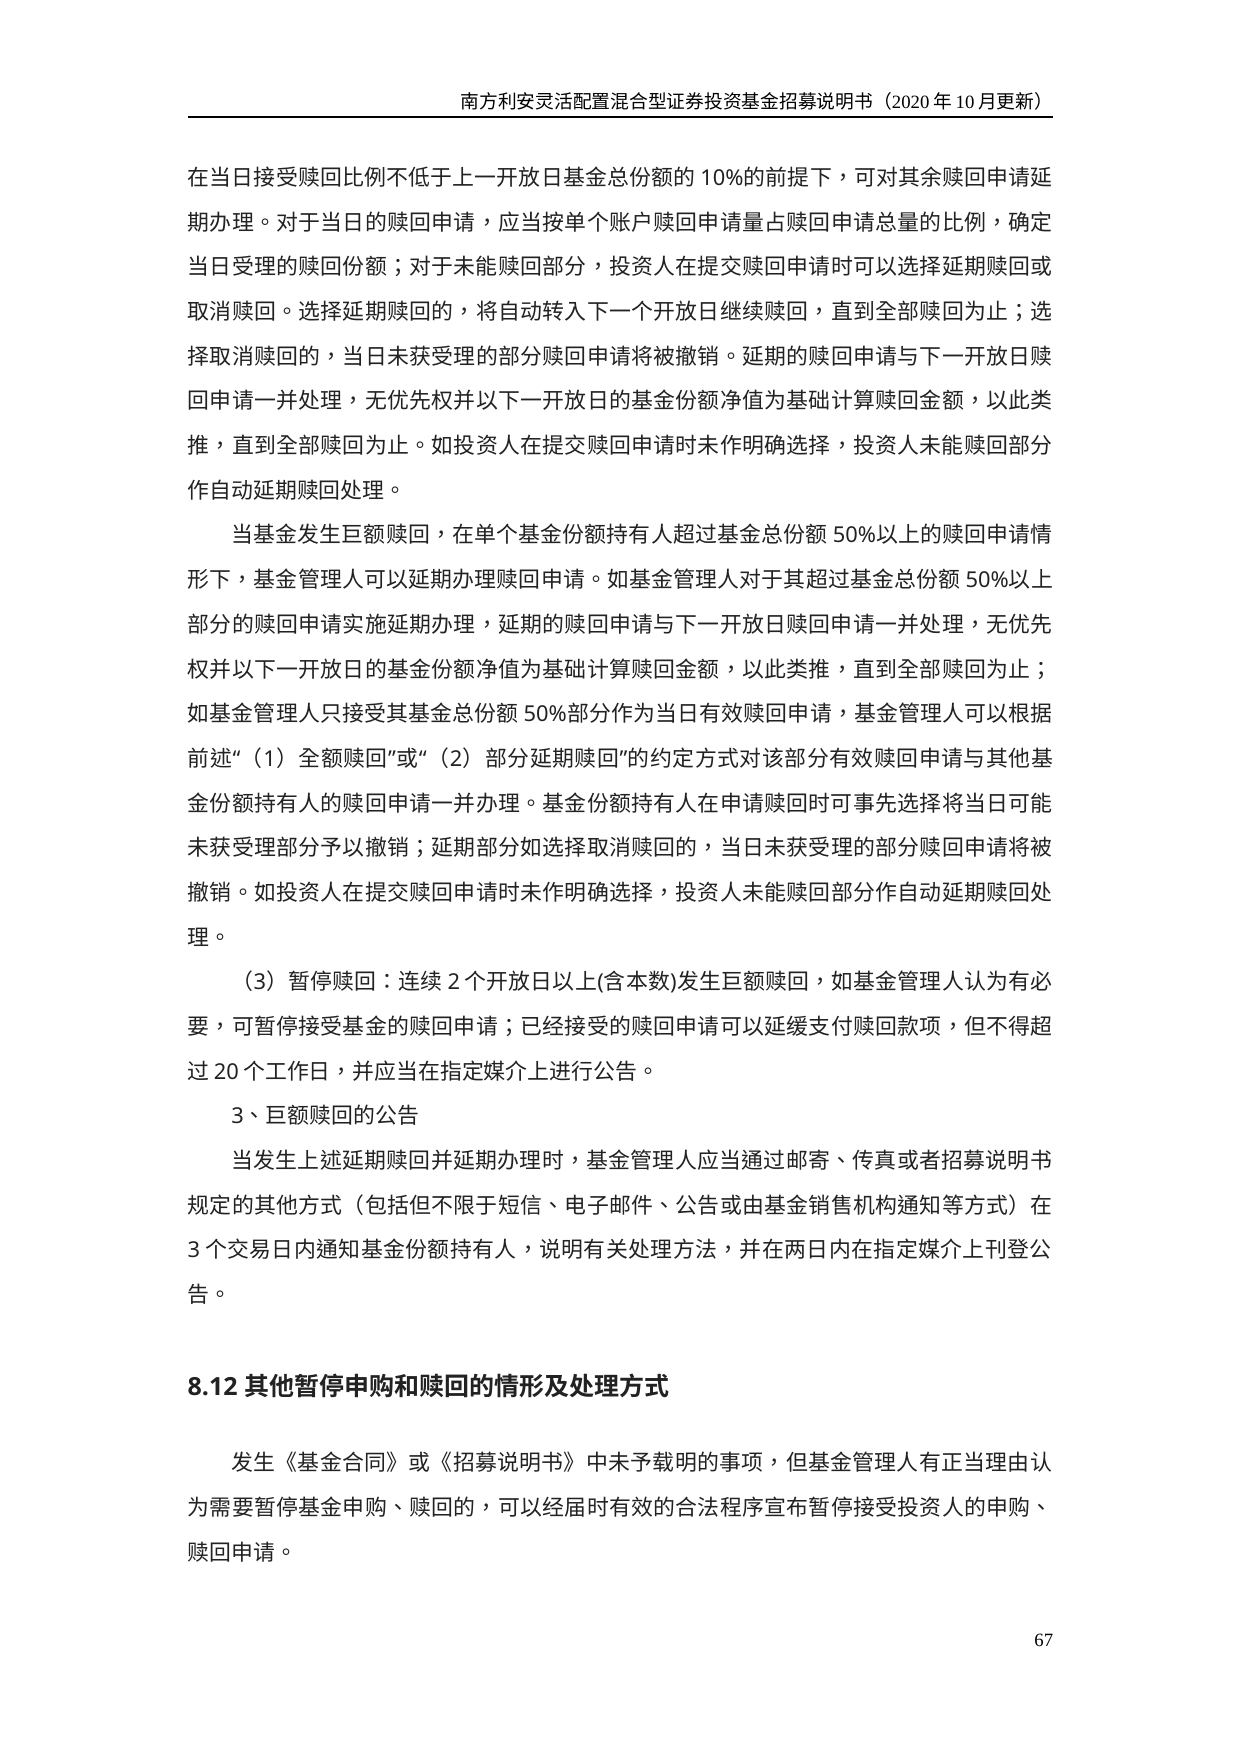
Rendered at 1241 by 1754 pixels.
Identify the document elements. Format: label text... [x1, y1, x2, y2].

text 当发生上述延期赎回并延期办理时，基金管理人应当通过邮寄、传真或者招募说明书规定的其他方式（包括但不限于短信、电子邮件、公告或由基金销售机构通知等方式）在3个交易日内通知基金份额持有人，说明有关处理方法，并在两日内在指定媒介上刊登公告。 [187, 1145, 1053, 1309]
text 当基金发生巨额赎回，在单个基金份额持有人超过基金总份额50%以上的赎回申请情形下，基金管理人可以延期办理赎回申请。如基金管理人对于其超过基金总份额50%以上部分的赎回申请实施延期办理，延期的赎回申请与下一开放日赎回申请一并处理，无优先权并以下一开放日的基金份额净值为基础计算赎回金额，以此类推，直到全部赎回为止；如基金管理人只接受其基金总份额50%部分作为当日有效赎回申请，基金管理人可以根据前述“（1）全额赎回”或“（2）部分延期赎回”的约定方式对该部分有效赎回申请与其他基金份额持有人的赎回申请一并办理。基金份额持有人在申请赎回时可事先选择将当日可能未获受理部分予以撤销；延期部分如选择取消赎回的，当日未获受理的部分赎回申请将被撤销。如投资人在提交赎回申请时未作明确选择，投资人未能赎回部分作自动延期赎回处理。 [187, 519, 1053, 951]
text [187, 162, 1053, 504]
text 3、巨额赎回的公告 [187, 1100, 1053, 1130]
text （3）暂停赎回：连续2个开放日以上(含本数)发生巨额赎回，如基金管理人认为有必要，可暂停接受基金的赎回申请；已经接受的赎回申请可以延缓支付赎回款项，但不得超过20个工作日，并应当在指定媒介上进行公告。 [187, 966, 1053, 1086]
text 8.12 其他暂停申购和赎回的情形及处理方式 [187, 1353, 1053, 1418]
text 发生《基金合同》或《招募说明书》中未予载明的事项，但基金管理人有正当理由认为需要暂停基金申购、赎回的，可以经届时有效的合法程序宣布暂停接受投资人的申购、赎回申请。 [187, 1447, 1053, 1566]
